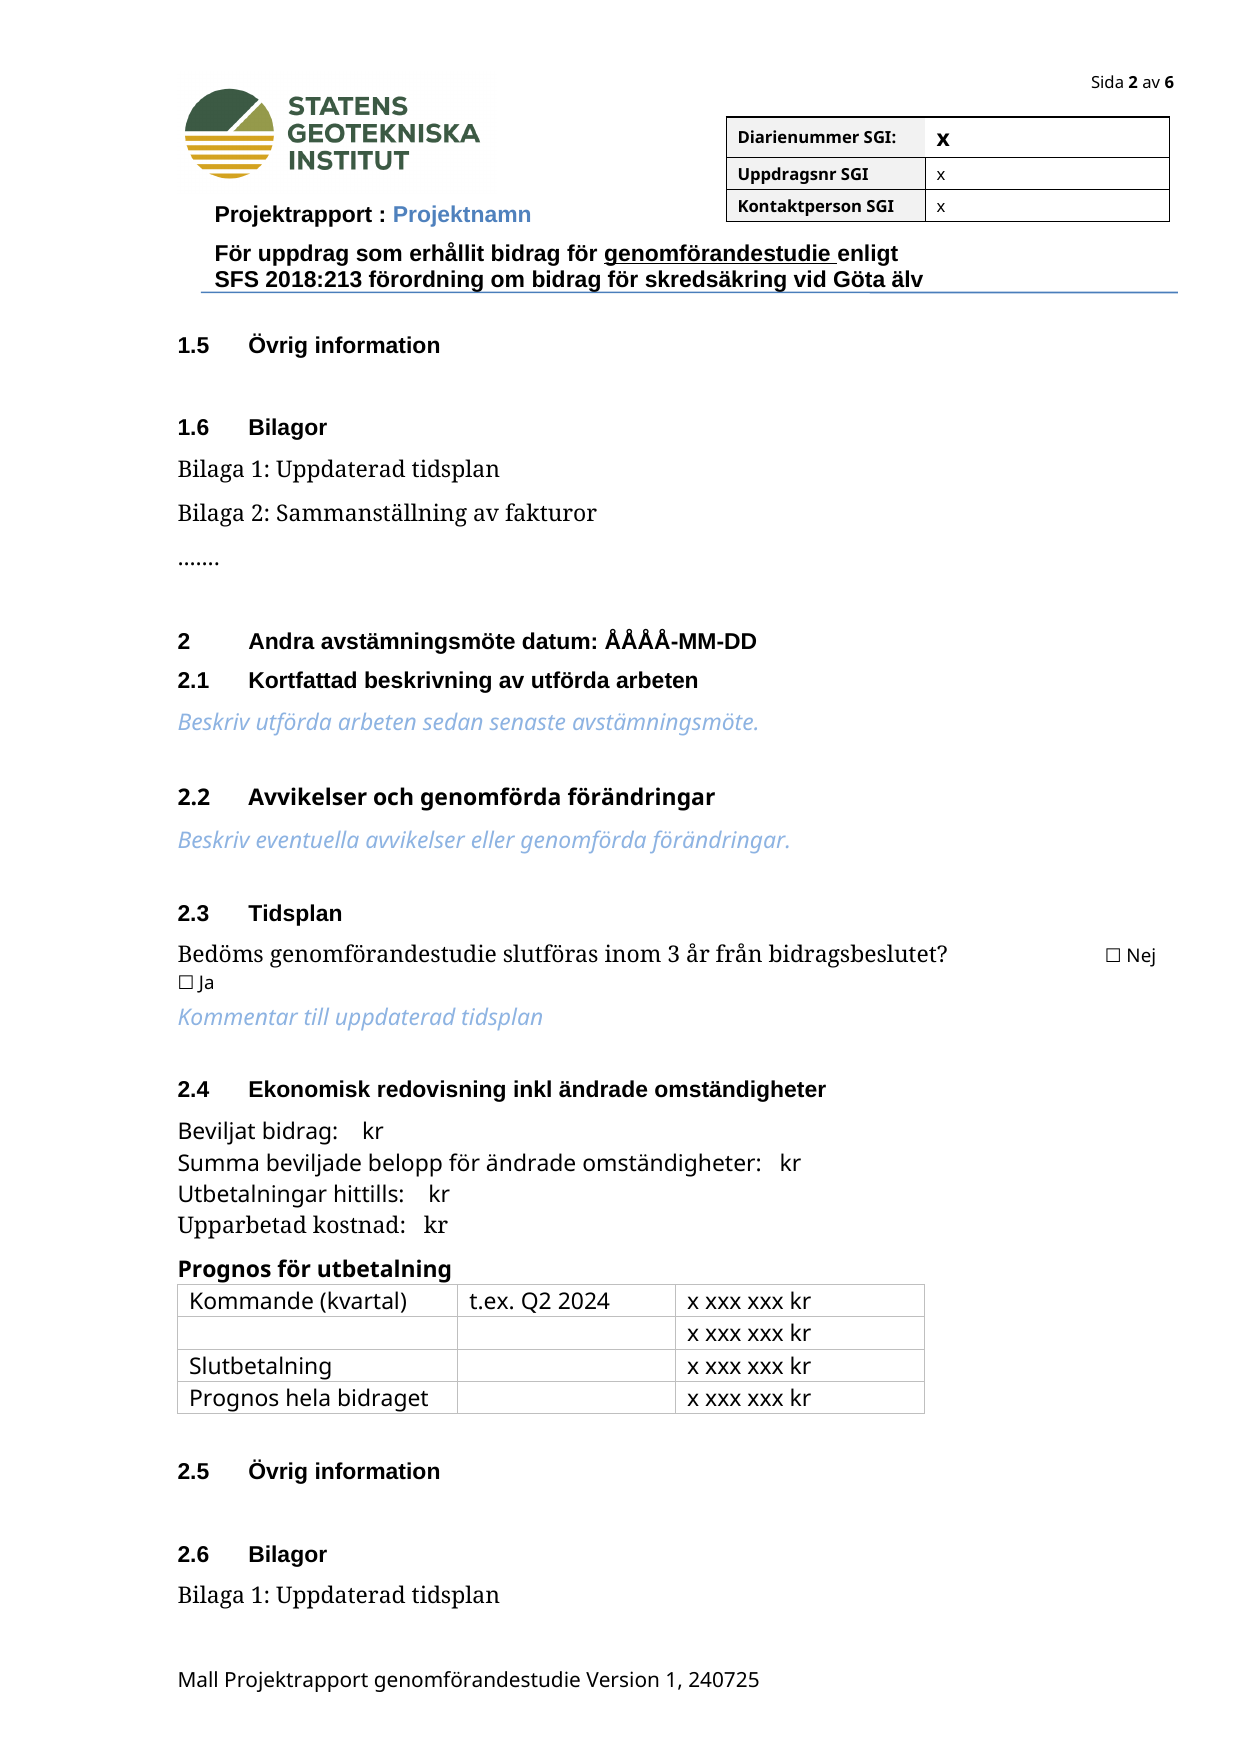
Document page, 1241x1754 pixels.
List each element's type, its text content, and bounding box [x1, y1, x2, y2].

table_cell x xxx xxx kr [676, 1382, 924, 1413]
text Beviljat bidrag: kr Summa beviljade belopp för ändrade omständigheter: kr Utbetalningar hittills: kr Upparbetad kostnad: kr [177, 1115, 1174, 1240]
text Prognos för utbetalning [177, 1253, 1174, 1284]
subtitle Övrig information [177, 1458, 1174, 1484]
picture [177, 71, 498, 194]
table_header t.ex. Q2 2024 [458, 1285, 675, 1316]
text Bilaga 2: Sammanställning av fakturor [177, 497, 1174, 528]
table_cell Slutbetalning [178, 1350, 457, 1381]
subtitle Bilagor [177, 414, 1174, 441]
table_cell x xxx xxx kr [676, 1317, 924, 1348]
subtitle Avvikelser och genomförda förändringar [177, 781, 1174, 812]
subtitle Övrig information [177, 332, 1174, 358]
table_cell Prognos hela bidraget [178, 1382, 457, 1413]
subtitle Ekonomisk redovisning inkl ändrade omständigheter [177, 1076, 1174, 1103]
text Kommentar till uppdaterad tidsplan [177, 1001, 1174, 1033]
subtitle Andra avstämningsmöte datum: ÅÅÅÅ-MM-DD [177, 628, 1174, 654]
table_cell [458, 1350, 675, 1381]
subtitle Bilagor [177, 1541, 1174, 1567]
subtitle Kortfattad beskrivning av utförda arbeten [177, 667, 1174, 693]
table_cell x xxx xxx kr [676, 1350, 924, 1381]
text Beskriv eventuella avvikelser eller genomförda förändringar. [177, 824, 1174, 856]
table_cell [458, 1382, 675, 1413]
table_cell [178, 1317, 457, 1348]
text Beskriv utförda arbeten sedan senaste avstämningsmöte. [177, 706, 1174, 737]
table_cell [458, 1317, 675, 1348]
subtitle Tidsplan [177, 899, 1174, 926]
table_header x xxx xxx kr [676, 1285, 924, 1316]
text ……. [177, 541, 1174, 572]
table_header Kommande (kvartal) [178, 1285, 457, 1316]
text Bilaga 1: Uppdaterad tidsplan [177, 453, 1174, 484]
text Bedöms genomförandestudie slutföras inom 3 år från bidragsbeslutet? Nej Ja [177, 938, 1174, 995]
text Bilaga 1: Uppdaterad tidsplan [177, 1579, 1174, 1611]
